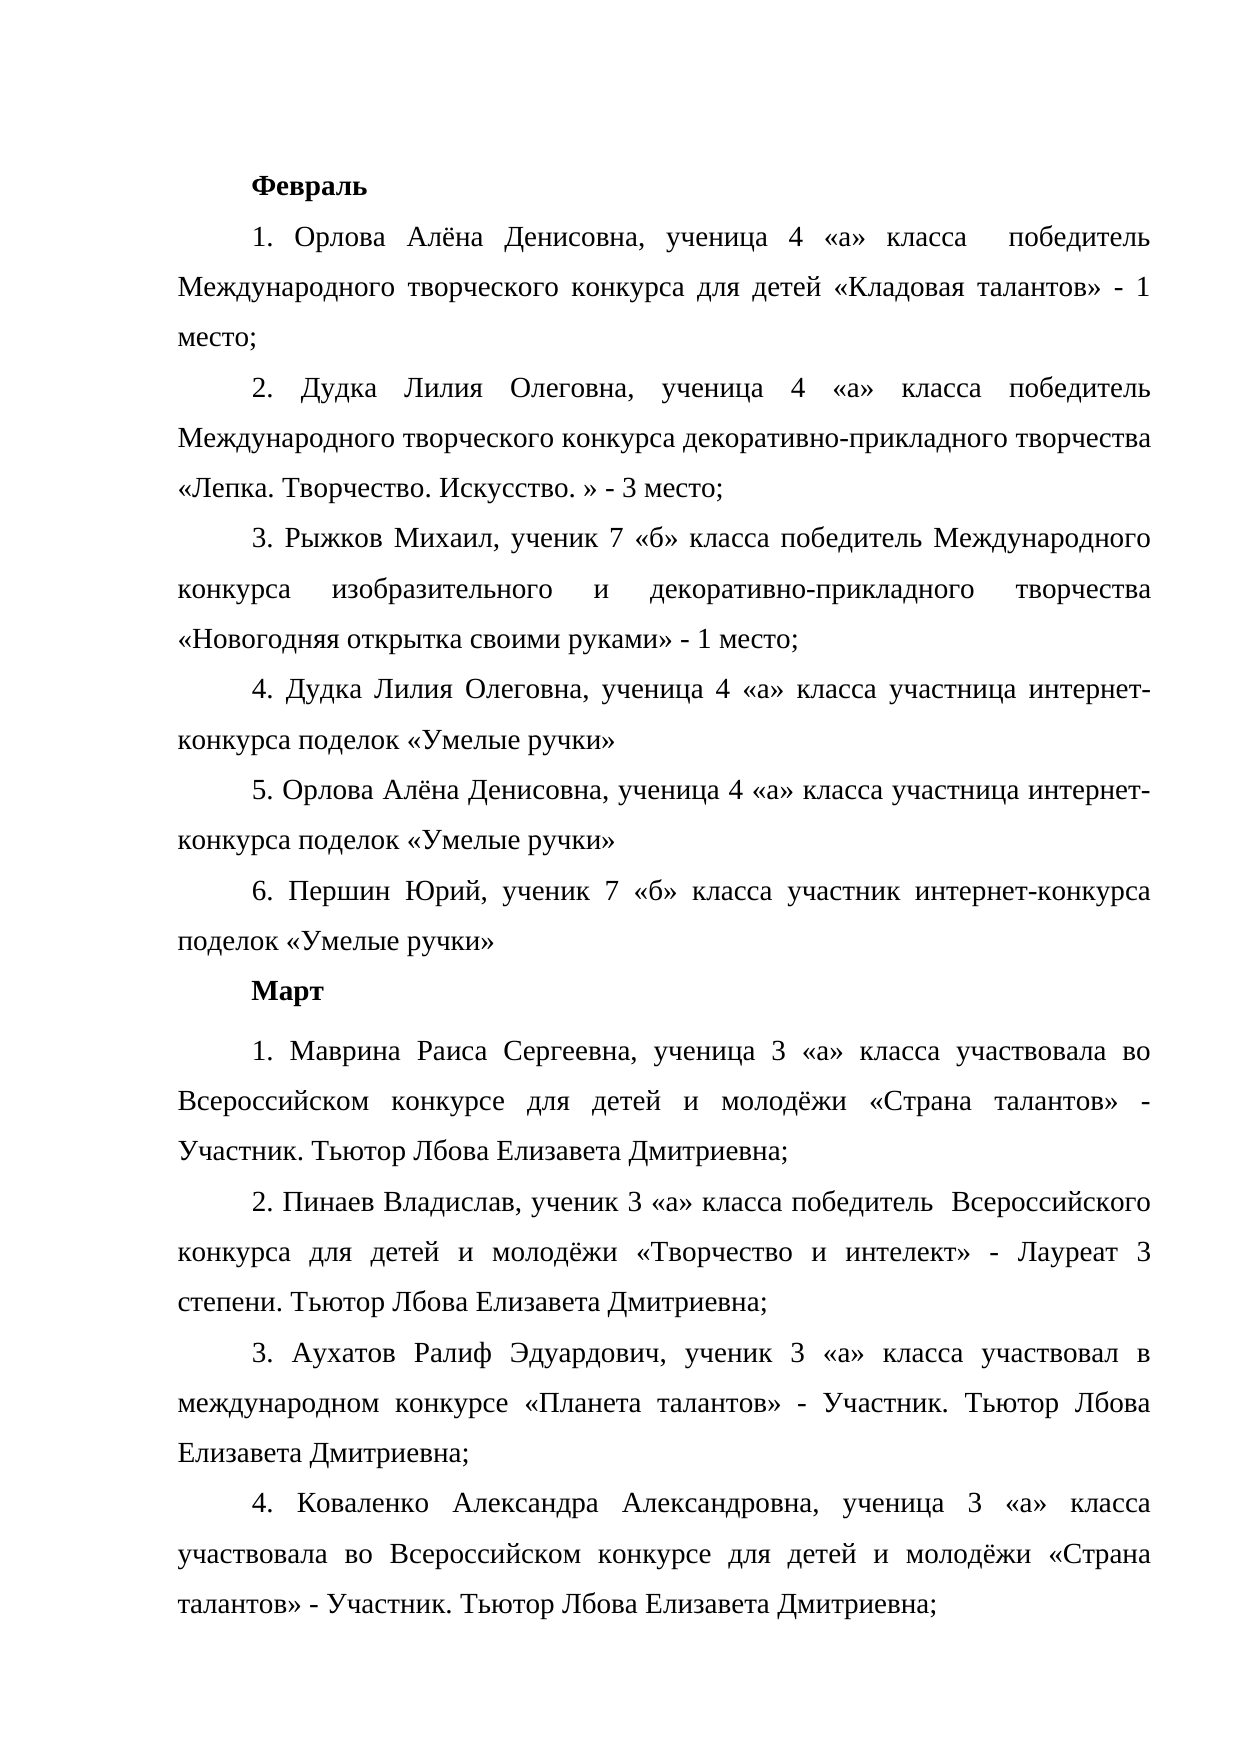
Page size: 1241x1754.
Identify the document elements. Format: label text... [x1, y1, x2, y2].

text Февраль [177, 168, 1152, 202]
text 2. Дудка Лилия Олеговна, ученица 4 «а» класса победитель Международного творческого конкурса декоративно-прикладного творчества «Лепка. Творчество. Искусство. » - 3 место; [177, 370, 1152, 504]
text 6. Першин Юрий, ученик 7 «б» класса участник интернет-конкурса поделок «Умелые ручки» [177, 873, 1152, 957]
text 4. Коваленко Александра Александровна, ученица 3 «а» класса участвовала во Всероссийском конкурсе для детей и молодёжи «Страна талантов» - Участник. Тьютор Лбова Елизавета Дмитриевна; [177, 1486, 1152, 1620]
text 4. Дудка Лилия Олеговна, ученица 4 «а» класса участница интернет-конкурса поделок «Умелые ручки» [177, 672, 1152, 755]
text Март [177, 973, 1152, 1007]
text 2. Пинаев Владислав, ученик 3 «а» класса победитель Всероссийского конкурса для детей и молодёжи «Творчество и интелект» - Лауреат 3 степени. Тьютор Лбова Елизавета Дмитриевна; [177, 1184, 1152, 1318]
text 3. Рыжков Михаил, ученик 7 «б» класса победитель Международного конкурса изобразительного и декоративно-прикладного творчества «Новогодняя открытка своими руками» - 1 место; [177, 521, 1152, 655]
text 5. Орлова Алёна Денисовна, ученица 4 «а» класса участница интернет-конкурса поделок «Умелые ручки» [177, 772, 1152, 856]
text 3. Аухатов Ралиф Эдуардович, ученик 3 «а» класса участвовал в международном конкурсе «Планета талантов» - Участник. Тьютор Лбова Елизавета Дмитриевна; [177, 1335, 1152, 1469]
text 1. Маврина Раиса Сергеевна, ученица 3 «а» класса участвовала во Всероссийском конкурсе для детей и молодёжи «Страна талантов» - Участник. Тьютор Лбова Елизавета Дмитриевна; [177, 1033, 1152, 1167]
text 1. Орлова Алёна Денисовна, ученица 4 «а» класса победитель Международного творческого конкурса для детей «Кладовая талантов» - 1 место; [177, 219, 1152, 353]
